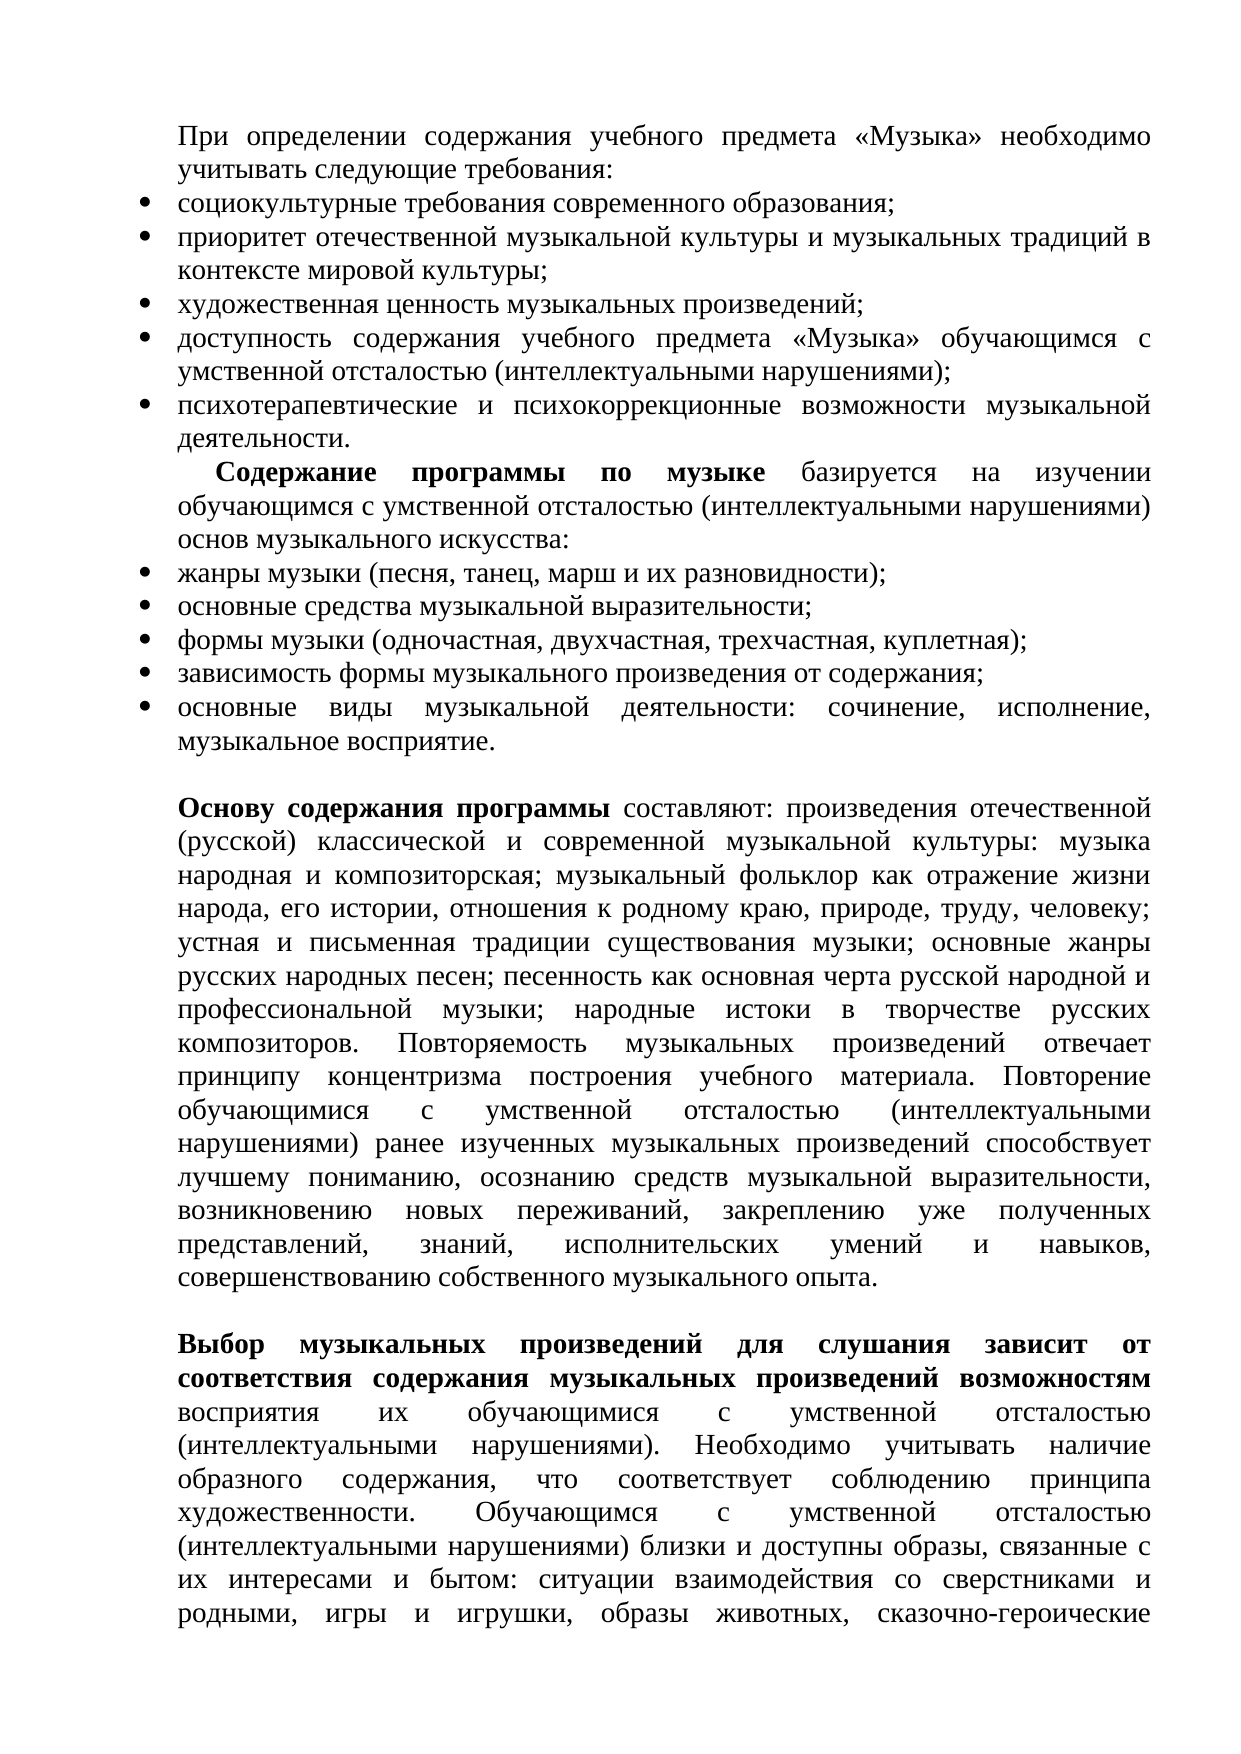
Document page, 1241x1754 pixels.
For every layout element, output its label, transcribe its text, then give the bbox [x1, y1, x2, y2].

list социокультурные требования современного образования; [140, 185, 1152, 219]
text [177, 1327, 1152, 1628]
list жанры музыки (песня, танец, марш и их разновидности); [140, 555, 1152, 588]
text Основу содержания программы составляют: произведения отечественной (русской) классической и современной музыкальной культуры: музыка народная и композиторская; музыкальный фольклор как отражение жизни народа, его истории, отношения к родному краю, природе, труду, человеку; устная и письменная традиции существования музыки; основные жанры русских народных песен; песенность как основная черта русской народной и профессиональной музыки; народные истоки в творчестве русских композиторов. Повторяемость музыкальных произведений отвечает принципу концентризма построения учебного материала. Повторение обучающимися с умственной отсталостью (интеллектуальными нарушениями) ранее изученных музыкальных произведений способствует лучшему пониманию, осознанию средств музыкальной выразительности, возникновению новых переживаний, закреплению уже полученных представлений, знаний, исполнительских умений и навыков, совершенствованию собственного музыкального опыта. [177, 790, 1152, 1293]
list психотерапевтические и психокоррекционные возможности музыкальной деятельности. [140, 387, 1152, 454]
list доступность содержания учебного предмета «Музыка» обучающимся с умственной отсталостью (интеллектуальными нарушениями); [140, 320, 1152, 387]
list художественная ценность музыкальных произведений; [140, 286, 1152, 320]
text При определении содержания учебного предмета «Музыка» необходимо учитывать следующие требования: [177, 118, 1152, 185]
list основные виды музыкальной деятельности: сочинение, исполнение, музыкальное восприятие. [140, 689, 1152, 756]
list приоритет отечественной музыкальной культуры и музыкальных традиций в контексте мировой культуры; [140, 219, 1152, 286]
list формы музыки (одночастная, двухчастная, трехчастная, куплетная); [140, 622, 1152, 656]
list зависимость формы музыкального произведения от содержания; [140, 656, 1152, 689]
list основные средства музыкальной выразительности; [140, 588, 1152, 622]
text Содержание программы по музыке базируется на изучении обучающимся с умственной отсталостью (интеллектуальными нарушениями) основ музыкального искусства: [177, 454, 1152, 555]
